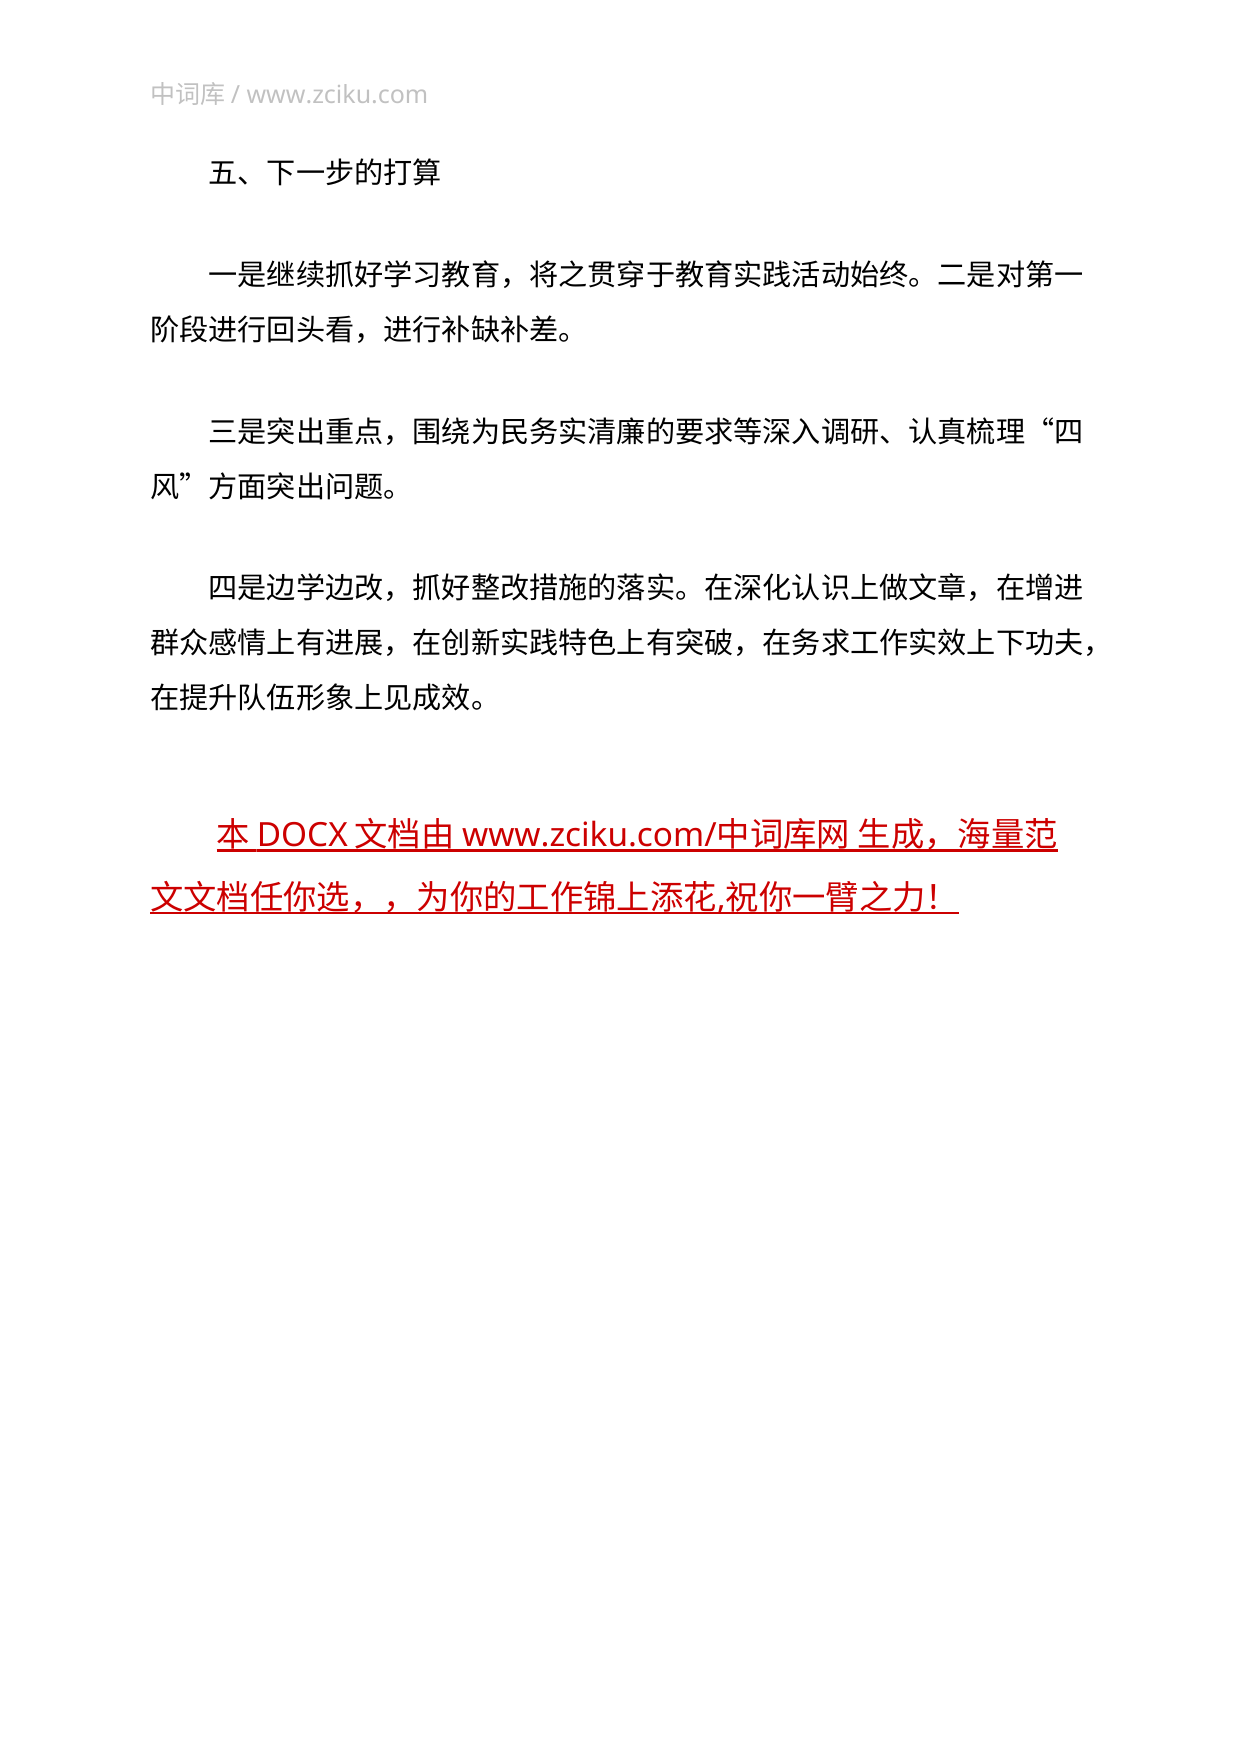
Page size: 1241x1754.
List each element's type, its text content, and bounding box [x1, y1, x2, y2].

text 五、下一步的打算 [150, 150, 1090, 192]
text 一是继续抓好学习教育，将之贯穿于教育实践活动始终。二是对第一阶段进行回头看，进行补缺补差。 [150, 252, 1090, 349]
text 三是突出重点，围绕为民务实清廉的要求等深入调研、认真梳理“四风”方面突出问题。 [150, 408, 1090, 506]
text 本DOCX文档由 www.zciku.com/中词库网 生成，海量范文文档任你选，，为你的工作锦上添花,祝你一臂之力！ [150, 808, 1090, 919]
text 四是边学边改，抓好整改措施的落实。在深化认识上做文章，在增进群众感情上有进展，在创新实践特色上有突破，在务求工作实效上下功夫，在提升队伍形象上见成效。 [150, 565, 1090, 717]
